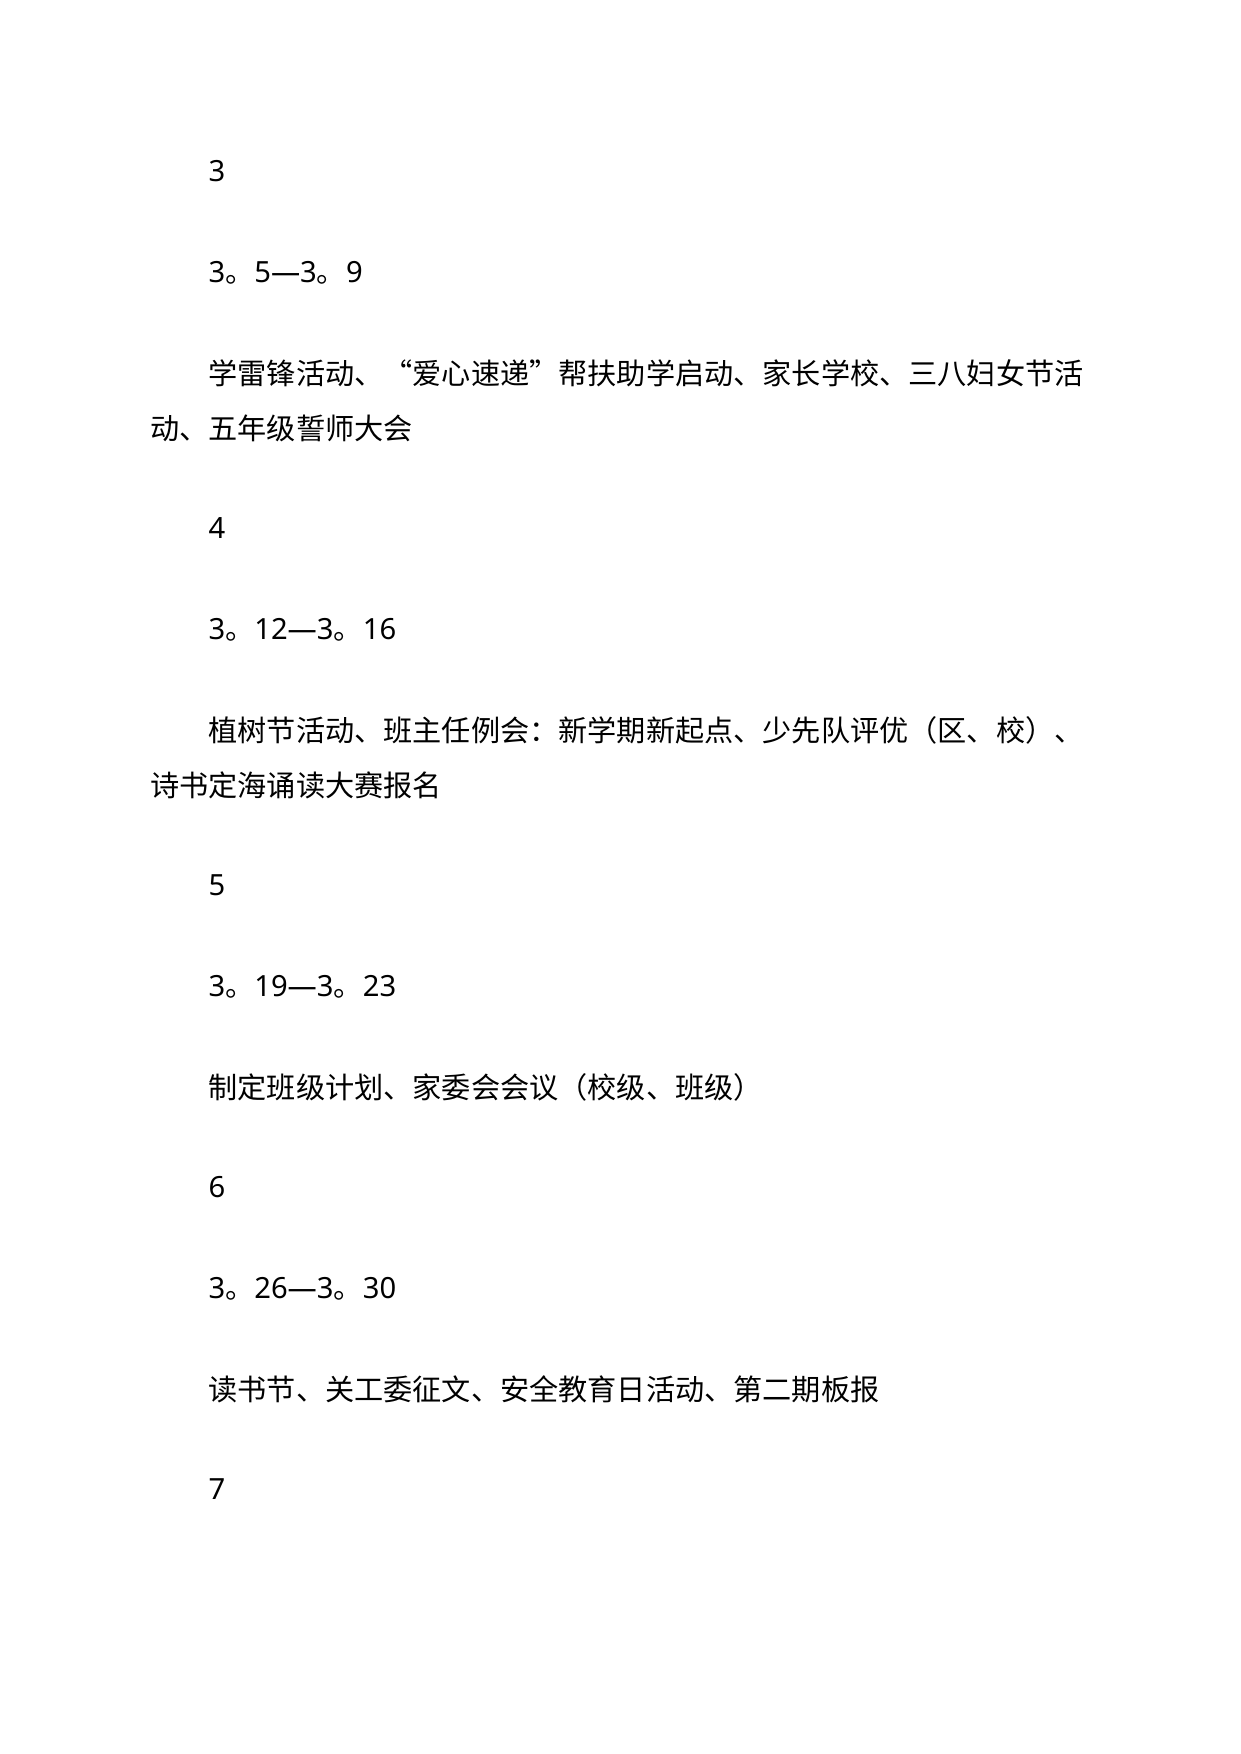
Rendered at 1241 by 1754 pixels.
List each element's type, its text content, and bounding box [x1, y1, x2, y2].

text 制定班级计划、家委会会议（校级、班级） [150, 1064, 1090, 1107]
text 3。5—3。9 [150, 248, 1090, 291]
text 3。19—3。23 [150, 963, 1090, 1005]
text 4 [150, 507, 1090, 547]
text 植树节活动、班主任例会：新学期新起点、少先队评优（区、校）、诗书定海诵读大赛报名 [150, 707, 1090, 805]
text 3。12—3。16 [150, 606, 1090, 648]
text 读书节、关工委征文、安全教育日活动、第二期板报 [150, 1367, 1090, 1409]
text 学雷锋活动、“爱心速递”帮扶助学启动、家长学校、三八妇女节活动、五年级誓师大会 [150, 350, 1090, 448]
text 7 [150, 1468, 1090, 1508]
text 3。26—3。30 [150, 1265, 1090, 1307]
text 5 [150, 864, 1090, 904]
text 6 [150, 1166, 1090, 1206]
text 3 [150, 150, 1090, 190]
